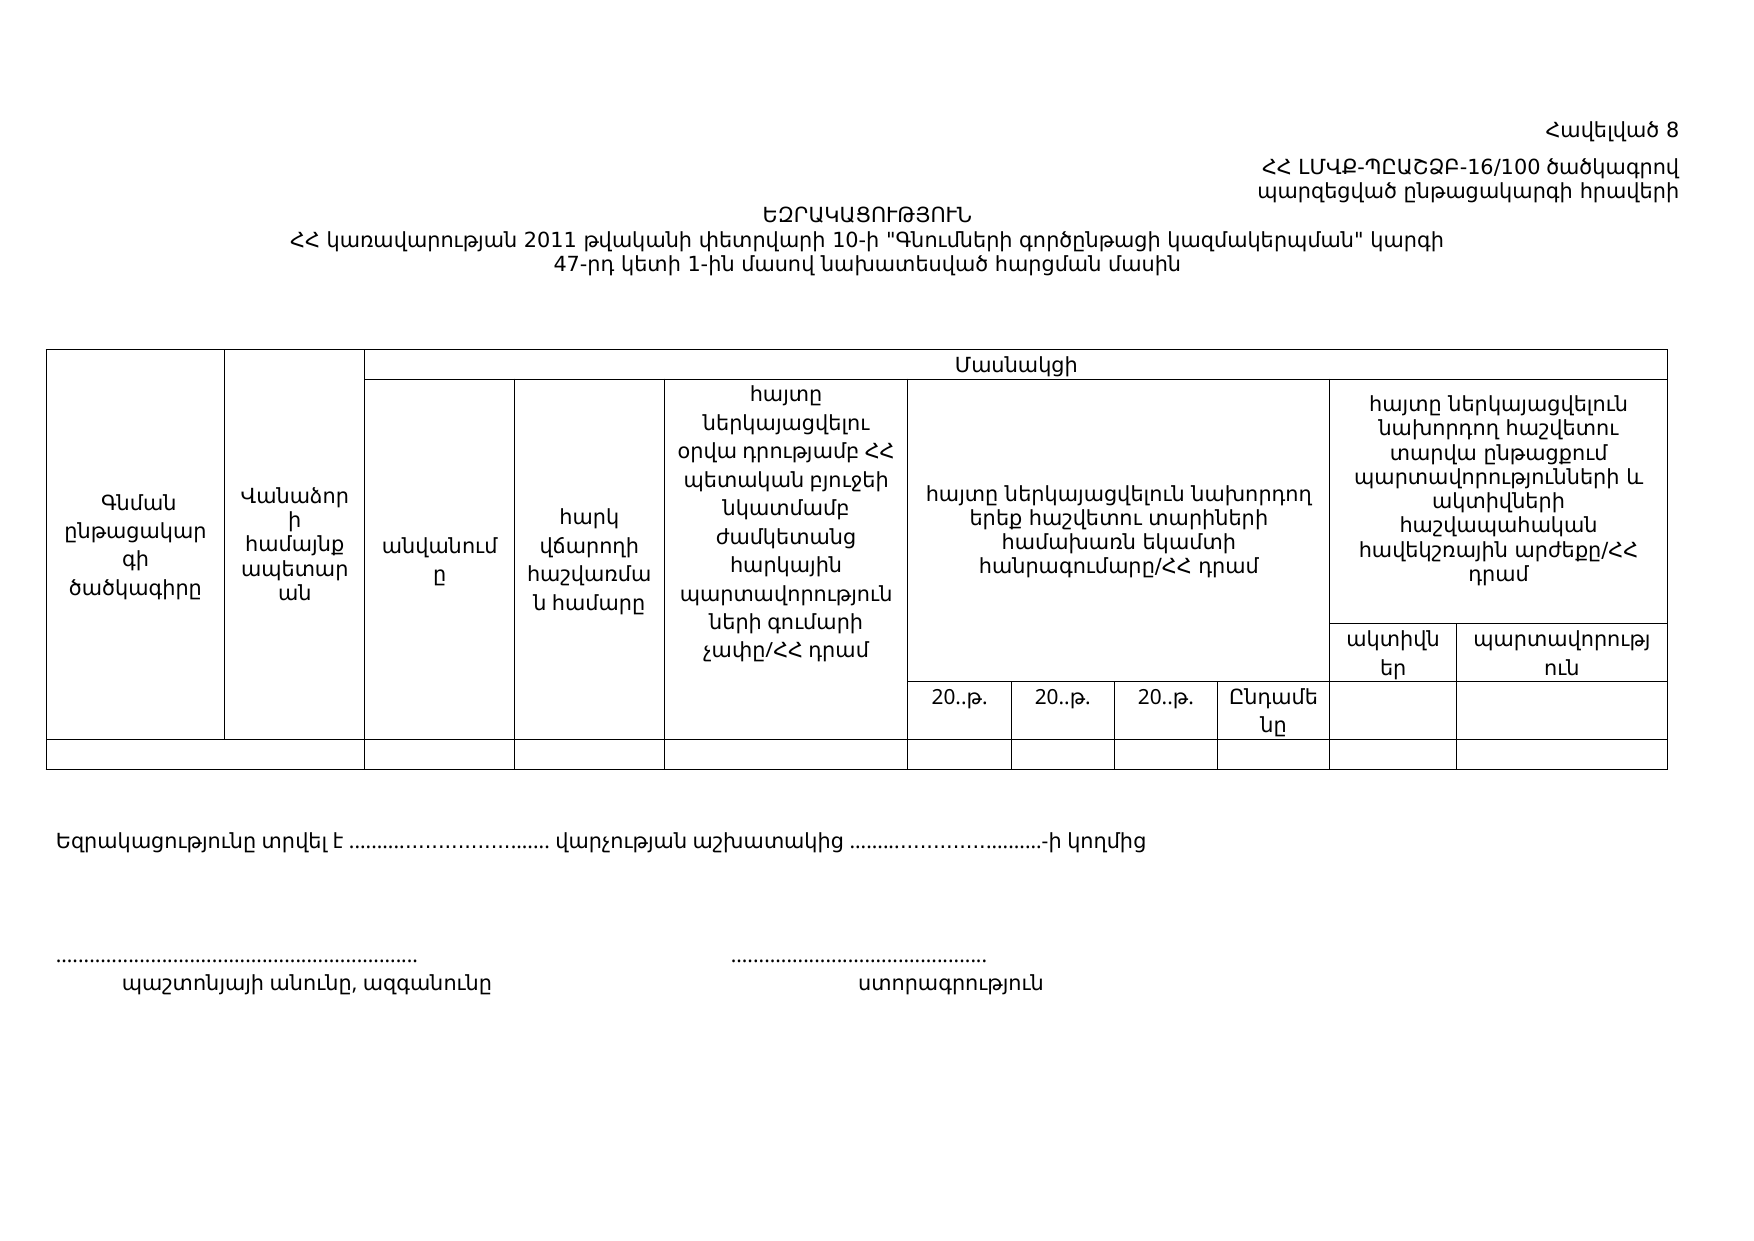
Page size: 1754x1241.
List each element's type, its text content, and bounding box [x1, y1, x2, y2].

table_cell 20..թ. [1012, 682, 1114, 739]
table_cell 20..թ. [908, 682, 1011, 739]
table_cell [47, 740, 364, 768]
table_cell Ընդամենը [1218, 682, 1329, 739]
table_cell [665, 740, 907, 768]
table_cell [1330, 740, 1456, 768]
table_cell [365, 740, 514, 768]
table_cell անվանումը [365, 380, 514, 739]
table_cell [908, 740, 1011, 768]
table_cell [1115, 740, 1217, 768]
text Հավելված 8 [56, 118, 1679, 143]
table_cell հայտը ներկայացվելու օրվա դրությամբ ՀՀ պետական բյուջեի նկատմամբ ժամկետանց հարկային պարտավորությունների գումարի չափը/ՀՀ դրամ [665, 380, 907, 739]
text Եզրակացությունը տրվել է ................................. վարչության աշխատակից ................................-ի կողմից [56, 826, 1679, 855]
table_cell [515, 740, 664, 768]
table_cell հարկ վճարողի հաշվառման համարը [515, 380, 664, 739]
table_cell հայտը ներկայացվելուն նախորդող հաշվետու տարվա ընթացքում պարտավորությունների և ակտիվների հաշվապահական հավեկշռային արժեքը/ՀՀ դրամ [1330, 380, 1667, 623]
table_cell հայտը ներկայացվելուն նախորդող երեք հաշվետու տարիների համախառն եկամտի հանրագումարը/ՀՀ դրամ [908, 380, 1329, 681]
table_cell 20..թ. [1115, 682, 1217, 739]
text ՀՀ ԼՄՎՔ-ՊԸԱՇՁԲ-16/100 ծածկագրով [56, 155, 1679, 179]
table_cell պարտավորություն [1457, 624, 1667, 681]
text ԵԶՐԱԿԱՑՈՒԹՅՈՒՆ [56, 203, 1679, 228]
table_cell [1330, 682, 1456, 739]
text ................................................................. .............................................. [56, 940, 1679, 968]
text ՀՀ կառավարության 2011 թվականի փետրվարի 10-ի "Գնումների գործընթացի կազմակերպման" կարգի [56, 228, 1679, 252]
table_cell [1218, 740, 1329, 768]
table_header Գնման ընթացակարգի ծածկագիրը [47, 350, 224, 739]
text 47-րդ կետի 1-ին մասով նախատեսված հարցման մասին [56, 252, 1679, 276]
table_cell [1457, 682, 1667, 739]
table_cell [1012, 740, 1114, 768]
table_header Մասնակցի [365, 350, 1667, 378]
table_cell [1457, 740, 1667, 768]
text պարզեցված ընթացակարգի հրավերի [56, 179, 1679, 203]
text պաշտոնյայի անունը, ազգանունը ստորագրություն [56, 968, 1679, 997]
table_cell ակտիվներ [1330, 624, 1456, 681]
table_header Վանաձորի համայնքապետարան [225, 350, 364, 739]
